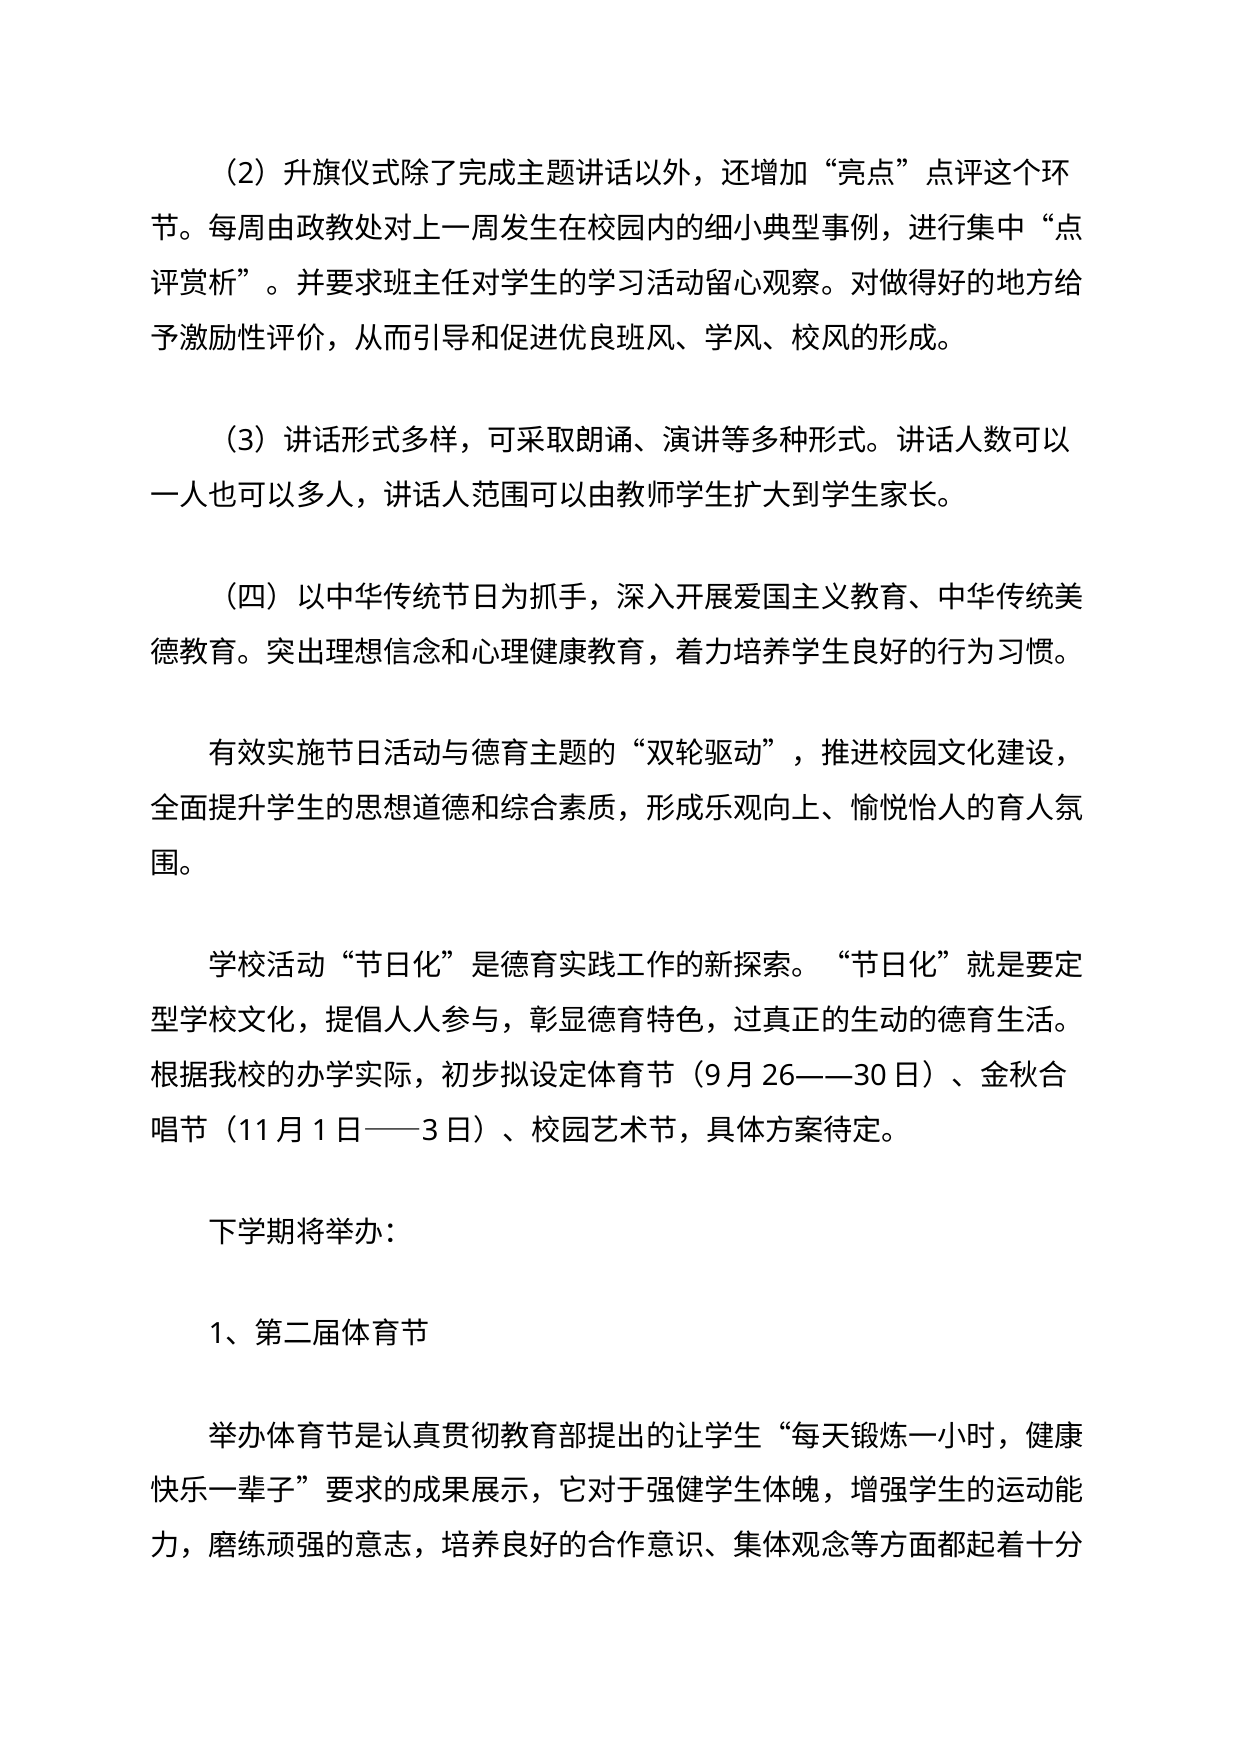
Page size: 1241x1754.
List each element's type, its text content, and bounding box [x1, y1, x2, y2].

text 1、第二届体育节 [150, 1310, 1090, 1352]
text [150, 1412, 1090, 1564]
text 学校活动“节日化”是德育实践工作的新探索。“节日化”就是要定型学校文化，提倡人人参与，彰显德育特色，过真正的生动的德育生活。根据我校的办学实际，初步拟设定体育节（9月26——30日）、金秋合唱节（11月1日——3日）、校园艺术节，具体方案待定。 [150, 942, 1090, 1149]
text 下学期将举办： [150, 1208, 1090, 1251]
text （2）升旗仪式除了完成主题讲话以外，还增加“亮点”点评这个环节。每周由政教处对上一周发生在校园内的细小典型事例，进行集中“点评赏析”。并要求班主任对学生的学习活动留心观察。对做得好的地方给予激励性评价，从而引导和促进优良班风、学风、校风的形成。 [150, 150, 1090, 357]
text （3）讲话形式多样，可采取朗诵、演讲等多种形式。讲话人数可以一人也可以多人，讲话人范围可以由教师学生扩大到学生家长。 [150, 417, 1090, 514]
text 有效实施节日活动与德育主题的“双轮驱动”，推进校园文化建设，全面提升学生的思想道德和综合素质，形成乐观向上、愉悦怡人的育人氛围。 [150, 730, 1090, 882]
text （四）以中华传统节日为抓手，深入开展爱国主义教育、中华传统美德教育。突出理想信念和心理健康教育，着力培养学生良好的行为习惯。 [150, 573, 1090, 671]
